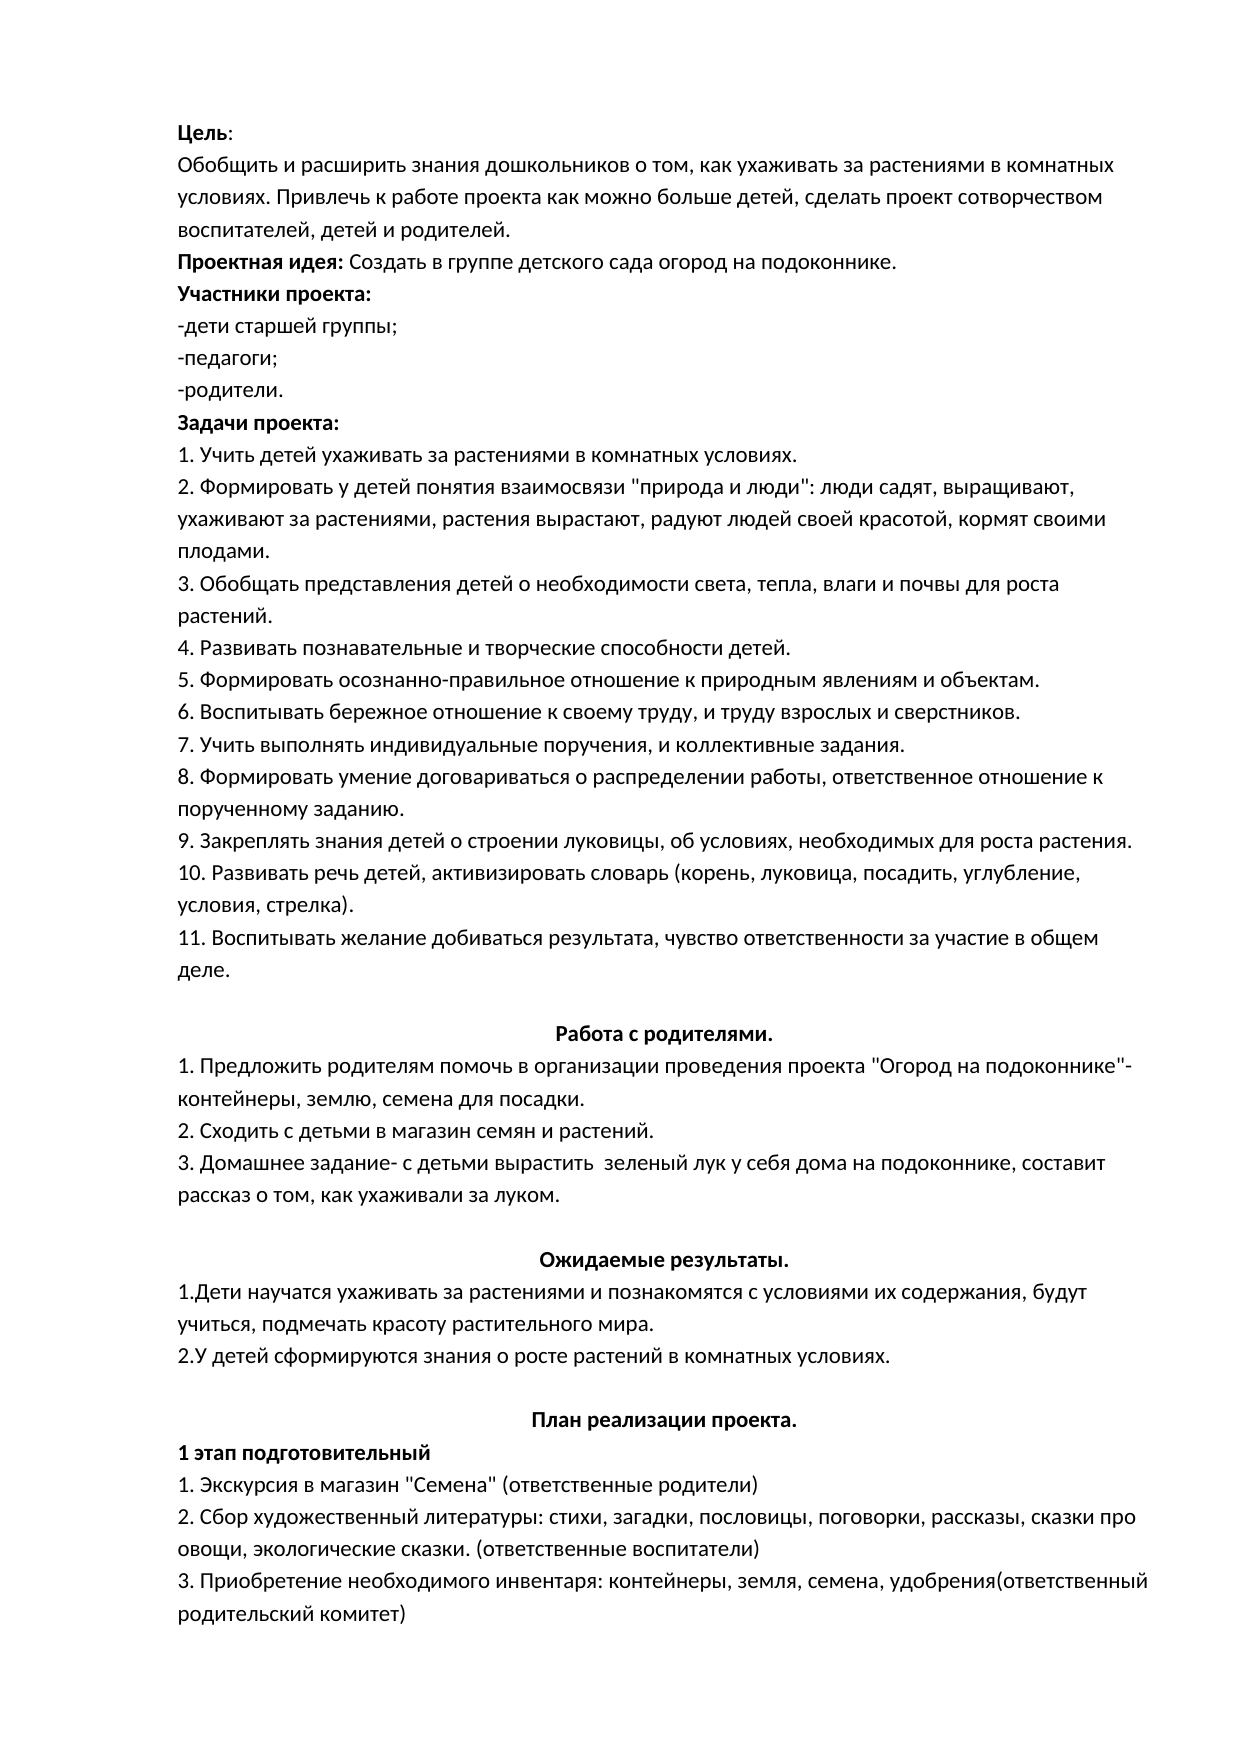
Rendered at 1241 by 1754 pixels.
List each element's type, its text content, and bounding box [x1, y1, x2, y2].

text 1. Предложить родителям помочь в организации проведения проекта "Огород на подоконнике"- контейнеры, землю, семена для посадки. [177, 1052, 1152, 1112]
text Обобщить и расширить знания дошкольников о том, как ухаживать за растениями в комнатных условиях. Привлечь к работе проекта как можно больше детей, сделать проект сотворчеством воспитателей, детей и родителей. [177, 150, 1152, 243]
text Цель: [177, 118, 1152, 146]
text Работа с родителями. [177, 1019, 1152, 1047]
text -дети старшей группы; [177, 311, 1152, 339]
text 2. Сходить с детьми в магазин семян и растений. [177, 1116, 1152, 1144]
text 2. Формировать у детей понятия взаимосвязи "природа и люди": люди садят, выращивают, ухаживают за растениями, растения вырастают, радуют людей своей красотой, кормят своими плодами. [177, 472, 1152, 564]
text Задачи проекта: [177, 408, 1152, 436]
text 3. Приобретение необходимого инвентаря: контейнеры, земля, семена, удобрения(ответственный родительский комитет) [177, 1567, 1152, 1627]
text 3. Домашнее задание- с детьми вырастить зеленый лук у себя дома на подоконнике, составит рассказ о том, как ухаживали за луком. [177, 1148, 1152, 1208]
text 6. Воспитывать бережное отношение к своему труду, и труду взрослых и сверстников. [177, 697, 1152, 726]
text 3. Обобщать представления детей о необходимости света, тепла, влаги и почвы для роста растений. [177, 569, 1152, 629]
text Проектная идея: Создать в группе детского сада огород на подоконнике. [177, 247, 1152, 275]
text 7. Учить выполнять индивидуальные поручения, и коллективные задания. [177, 730, 1152, 758]
text 1.Дети научатся ухаживать за растениями и познакомятся с условиями их содержания, будут учиться, подмечать красоту растительного мира. [177, 1277, 1152, 1337]
text Ожидаемые результаты. [177, 1245, 1152, 1273]
text 1. Экскурсия в магазин "Семена" (ответственные родители) [177, 1470, 1152, 1498]
text 1 этап подготовительный [177, 1438, 1152, 1466]
text 11. Воспитывать желание добиваться результата, чувство ответственности за участие в общем деле. [177, 923, 1152, 983]
text План реализации проекта. [177, 1406, 1152, 1434]
text 5. Формировать осознанно-правильное отношение к природным явлениям и объектам. [177, 665, 1152, 693]
text 2. Сбор художественный литературы: стихи, загадки, пословицы, поговорки, рассказы, сказки про овощи, экологические сказки. (ответственные воспитатели) [177, 1502, 1152, 1562]
text 4. Развивать познавательные и творческие способности детей. [177, 633, 1152, 661]
text 9. Закреплять знания детей о строении луковицы, об условиях, необходимых для роста растения. [177, 826, 1152, 854]
text -родители. [177, 376, 1152, 404]
text 1. Учить детей ухаживать за растениями в комнатных условиях. [177, 440, 1152, 468]
text -педагоги; [177, 343, 1152, 371]
text Участники проекта: [177, 279, 1152, 307]
text 8. Формировать умение договариваться о распределении работы, ответственное отношение к порученному заданию. [177, 762, 1152, 822]
text 10. Развивать речь детей, активизировать словарь (корень, луковица, посадить, углубление, условия, стрелка). [177, 858, 1152, 919]
text 2.У детей сформируются знания о росте растений в комнатных условиях. [177, 1341, 1152, 1369]
